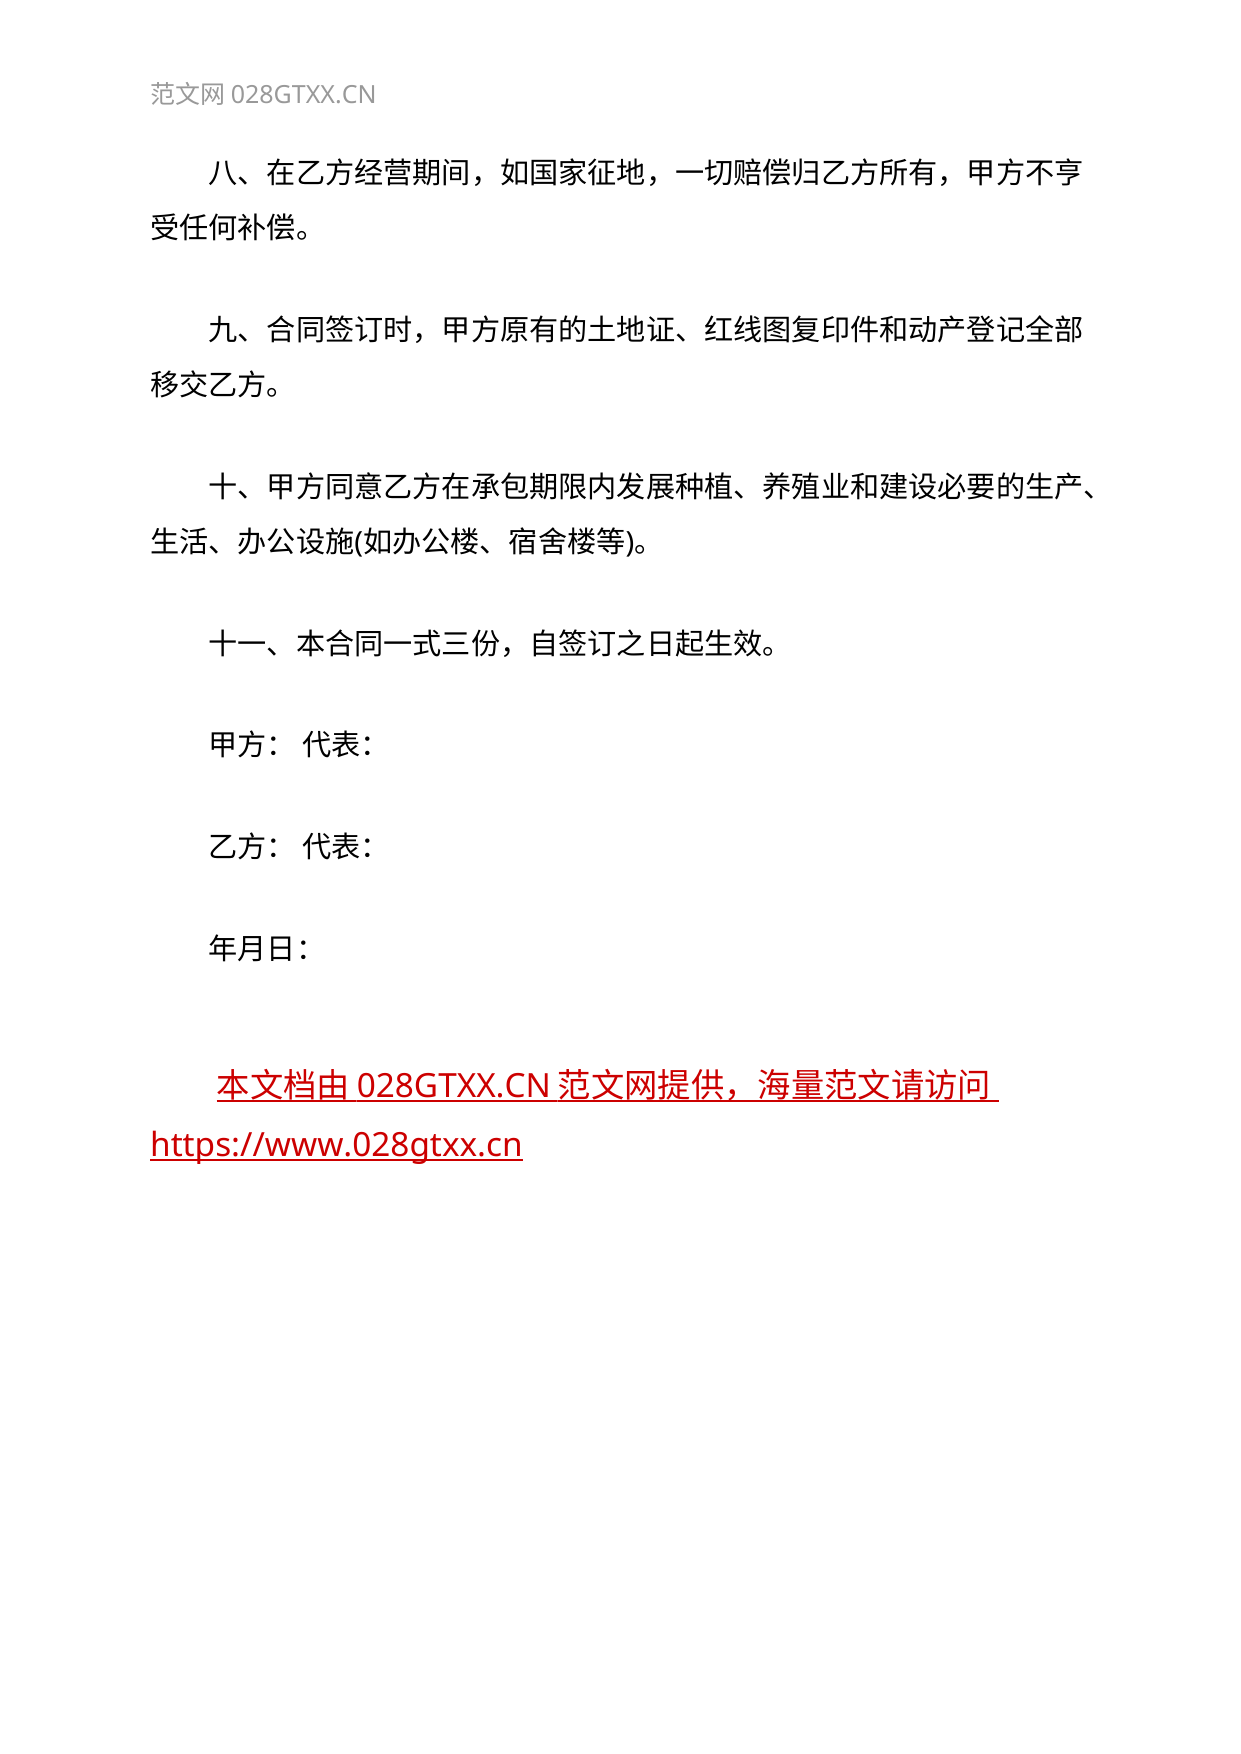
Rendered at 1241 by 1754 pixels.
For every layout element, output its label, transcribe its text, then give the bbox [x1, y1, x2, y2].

text 八、在乙方经营期间，如国家征地，一切赔偿归乙方所有，甲方不亨受任何补偿。 [150, 150, 1090, 247]
text 年月日： [150, 926, 1090, 968]
text 十一、本合同一式三份，自签订之日起生效。 [150, 620, 1090, 662]
text 九、合同签订时，甲方原有的土地证、红线图复印件和动产登记全部移交乙方。 [150, 307, 1090, 404]
text 甲方： 代表： [150, 722, 1090, 764]
text 十、甲方同意乙方在承包期限内发展种植、养殖业和建设必要的生产、生活、办公设施(如办公楼、宿舍楼等)。 [150, 463, 1090, 561]
text 乙方： 代表： [150, 824, 1090, 866]
text 本文档由028GTXX.CN范文网提供，海量范文请访问 https://www.028gtxx.cn [150, 1058, 1090, 1166]
